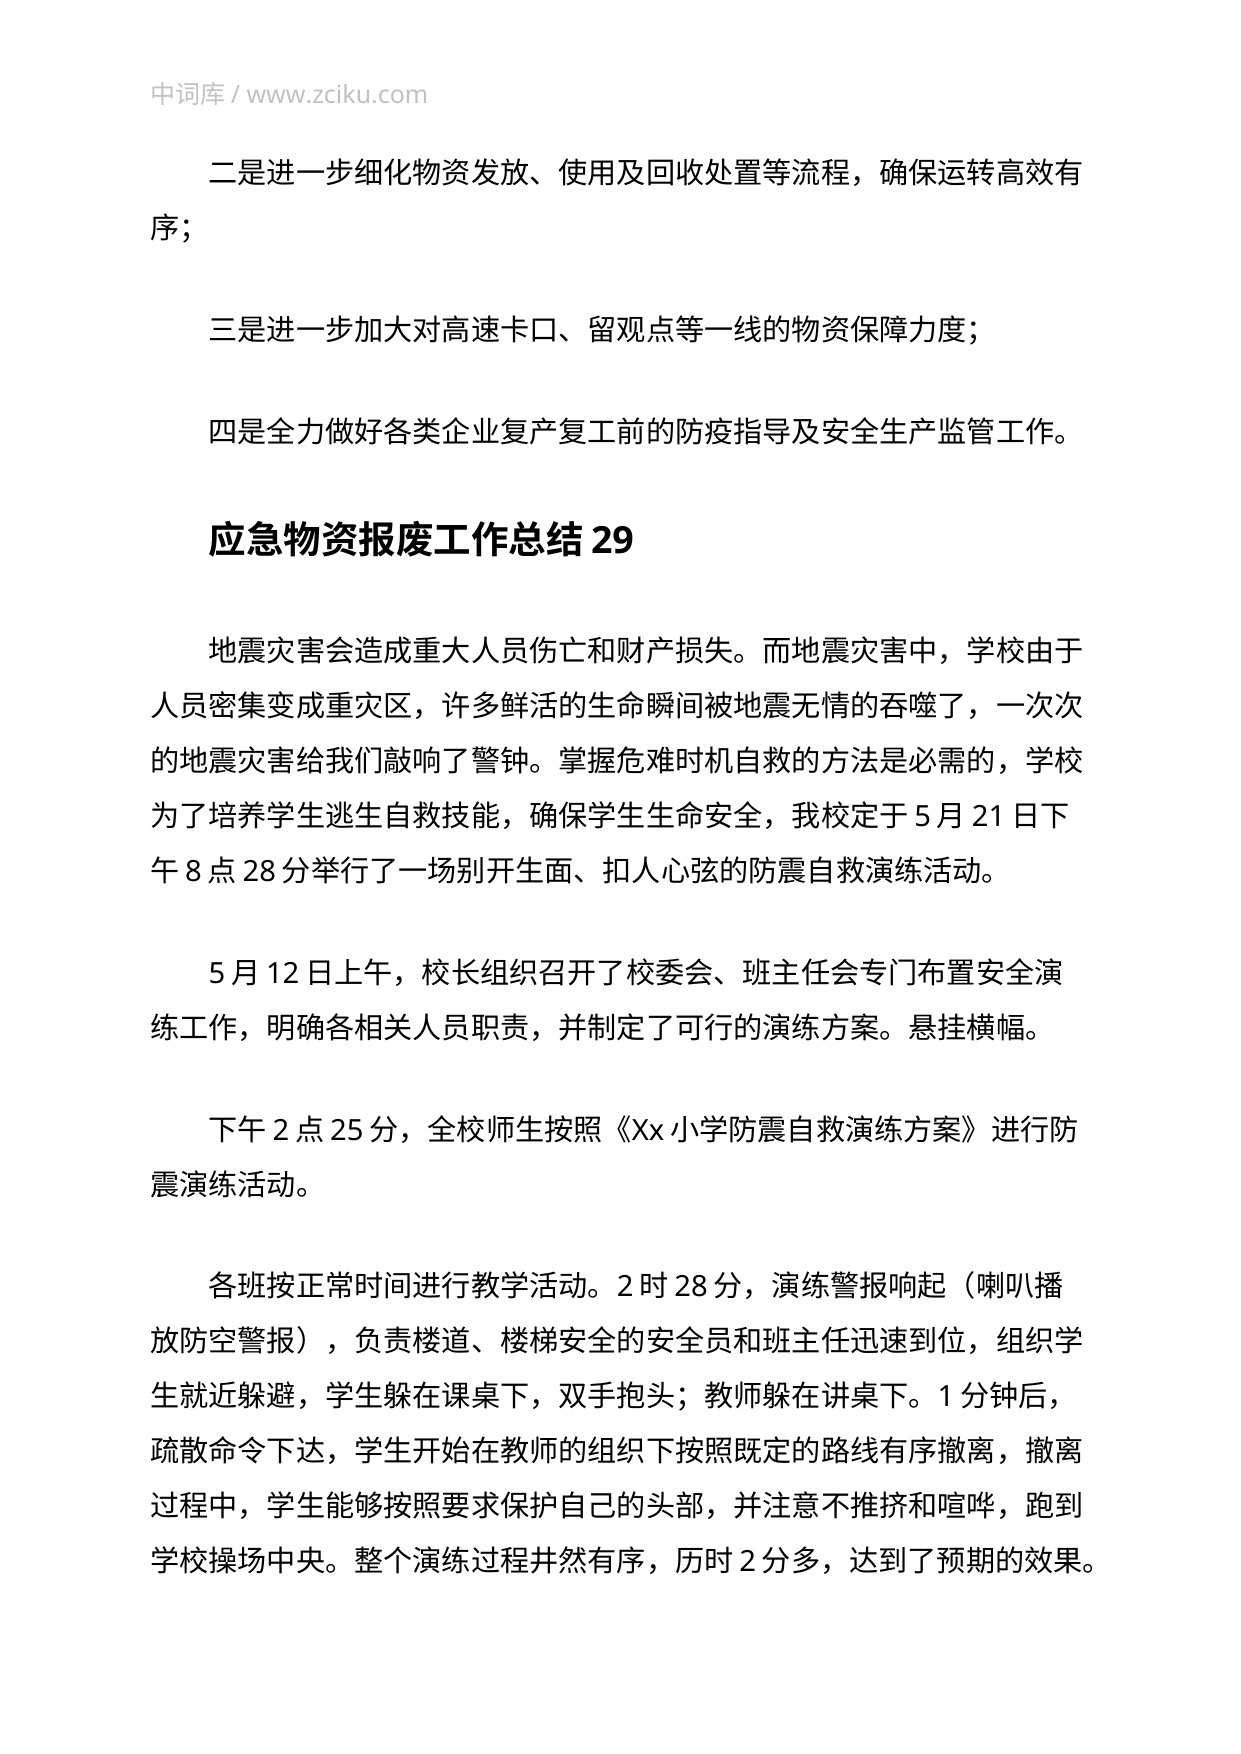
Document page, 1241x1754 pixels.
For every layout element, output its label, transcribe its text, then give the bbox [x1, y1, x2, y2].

text 地震灾害会造成重大人员伤亡和财产损失。而地震灾害中，学校由于人员密集变成重灾区，许多鲜活的生命瞬间被地震无情的吞噬了，一次次的地震灾害给我们敲响了警钟。掌握危难时机自救的方法是必需的，学校为了培养学生逃生自救技能，确保学生生命安全，我校定于5月21日下午8点28分举行了一场别开生面、扣人心弦的防震自救演练活动。 [150, 628, 1090, 890]
text 应急物资报废工作总结29 [150, 510, 1090, 565]
text 各班按正常时间进行教学活动。2时28分，演练警报响起（喇叭播放防空警报），负责楼道、楼梯安全的安全员和班主任迅速到位，组织学生就近躲避，学生躲在课桌下，双手抱头；教师躲在讲桌下。1分钟后，疏散命令下达，学生开始在教师的组织下按照既定的路线有序撤离，撤离过程中，学生能够按照要求保护自己的头部，并注意不推挤和喧哗，跑到学校操场中央。整个演练过程井然有序，历时2分多，达到了预期的效果。 [150, 1263, 1090, 1580]
text 下午2点25分，全校师生按照《Xx小学防震自救演练方案》进行防震演练活动。 [150, 1106, 1090, 1203]
text 二是进一步细化物资发放、使用及回收处置等流程，确保运转高效有序； [150, 150, 1090, 247]
text 四是全力做好各类企业复产复工前的防疫指导及安全生产监管工作。 [150, 408, 1090, 451]
text 5月12日上午，校长组织召开了校委会、班主任会专门布置安全演练工作，明确各相关人员职责，并制定了可行的演练方案。悬挂横幅。 [150, 949, 1090, 1047]
text 三是进一步加大对高速卡口、留观点等一线的物资保障力度； [150, 307, 1090, 349]
